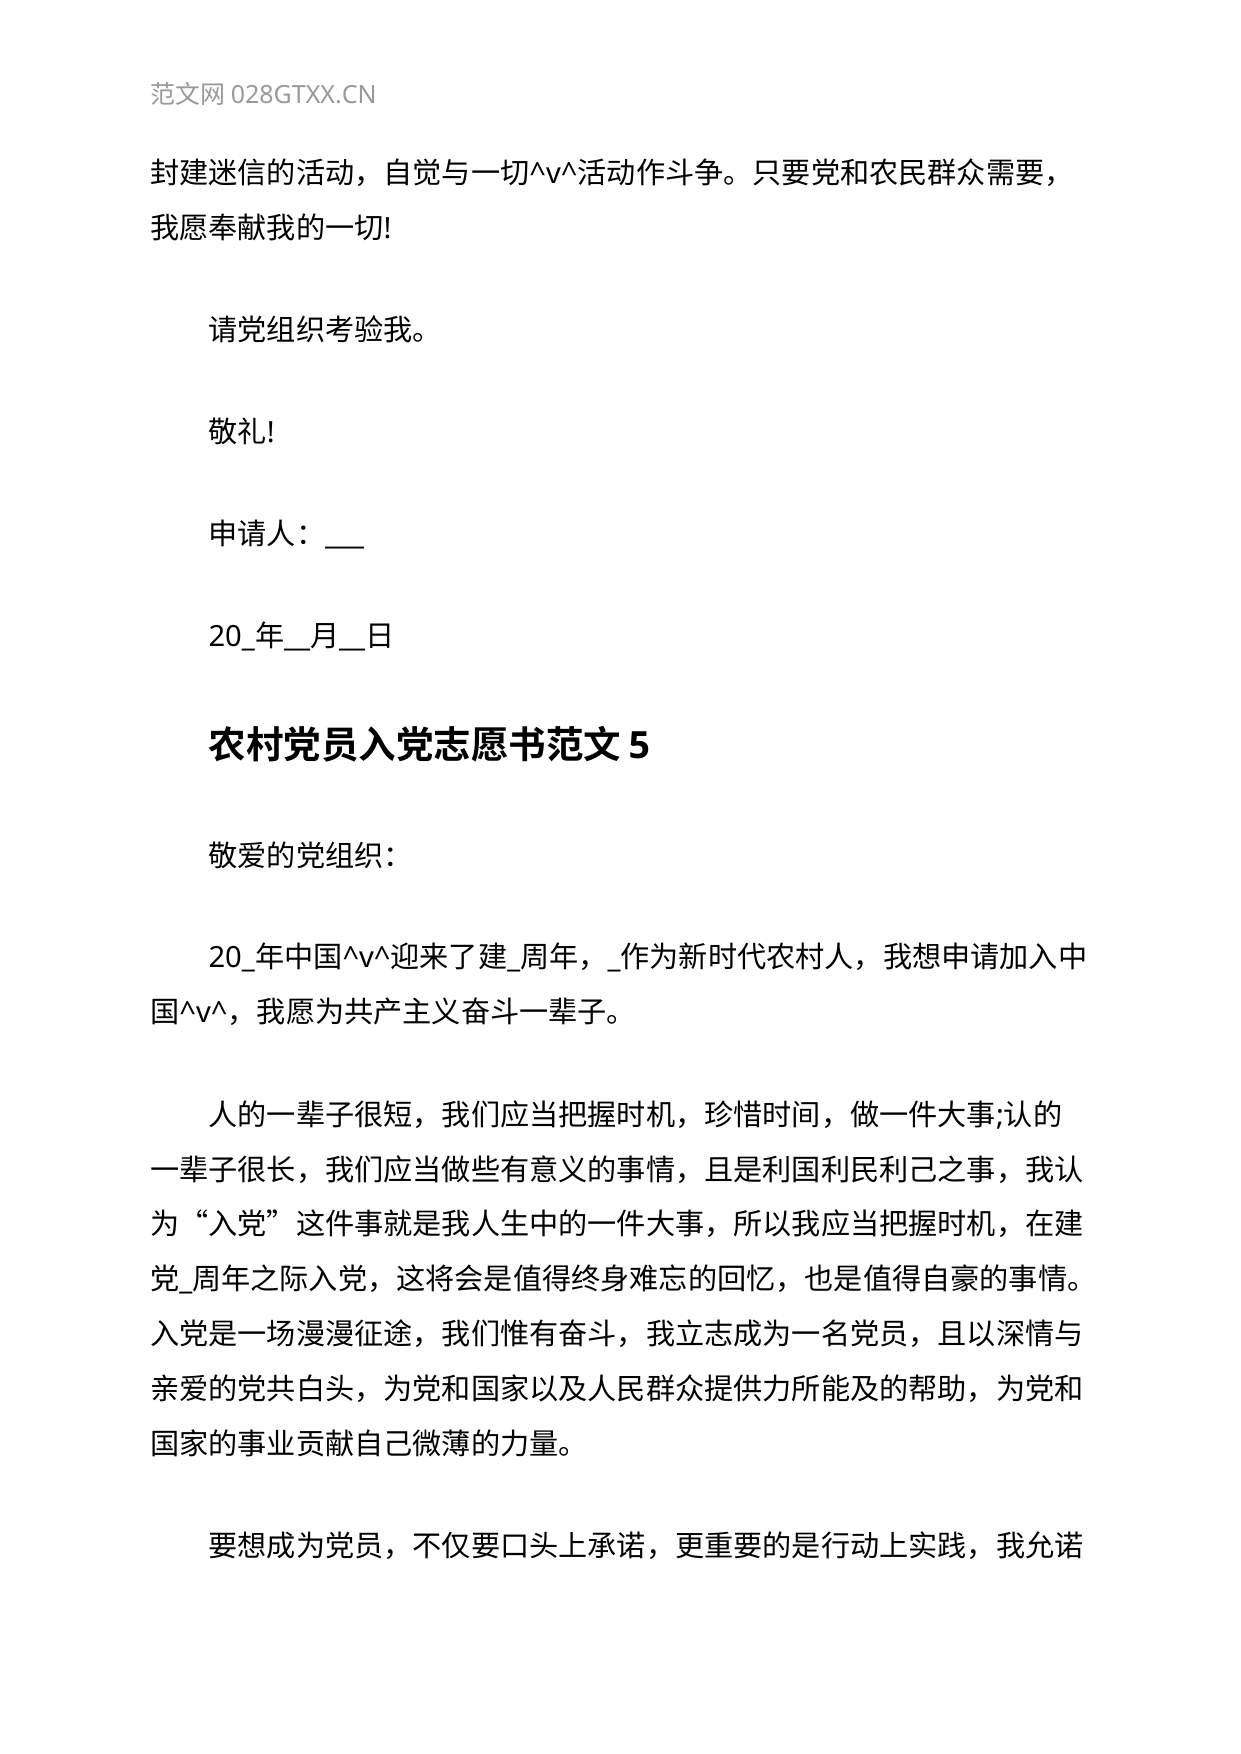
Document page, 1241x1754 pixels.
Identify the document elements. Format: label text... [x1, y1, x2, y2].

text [150, 1522, 1090, 1565]
text 人的一辈子很短，我们应当把握时机，珍惜时间，做一件大事;认的一辈子很长，我们应当做些有意义的事情，且是利国利民利己之事，我认为“入党”这件事就是我人生中的一件大事，所以我应当把握时机，在建党_周年之际入党，这将会是值得终身难忘的回忆，也是值得自豪的事情。入党是一场漫漫征途，我们惟有奋斗，我立志成为一名党员，且以深情与亲爱的党共白头，为党和国家以及人民群众提供力所能及的帮助，为党和国家的事业贡献自己微薄的力量。 [150, 1091, 1090, 1463]
text 敬爱的党组织： [150, 832, 1090, 874]
text 申请人：___ [150, 511, 1090, 553]
text 农村党员入党志愿书范文5 [150, 715, 1090, 769]
text 20_年中国^v^迎来了建_周年，_作为新时代农村人，我想申请加入中国^v^，我愿为共产主义奋斗一辈子。 [150, 934, 1090, 1031]
text 请党组织考验我。 [150, 307, 1090, 349]
text 敬礼! [150, 409, 1090, 451]
text 20_年__月__日 [150, 613, 1090, 655]
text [150, 150, 1090, 247]
